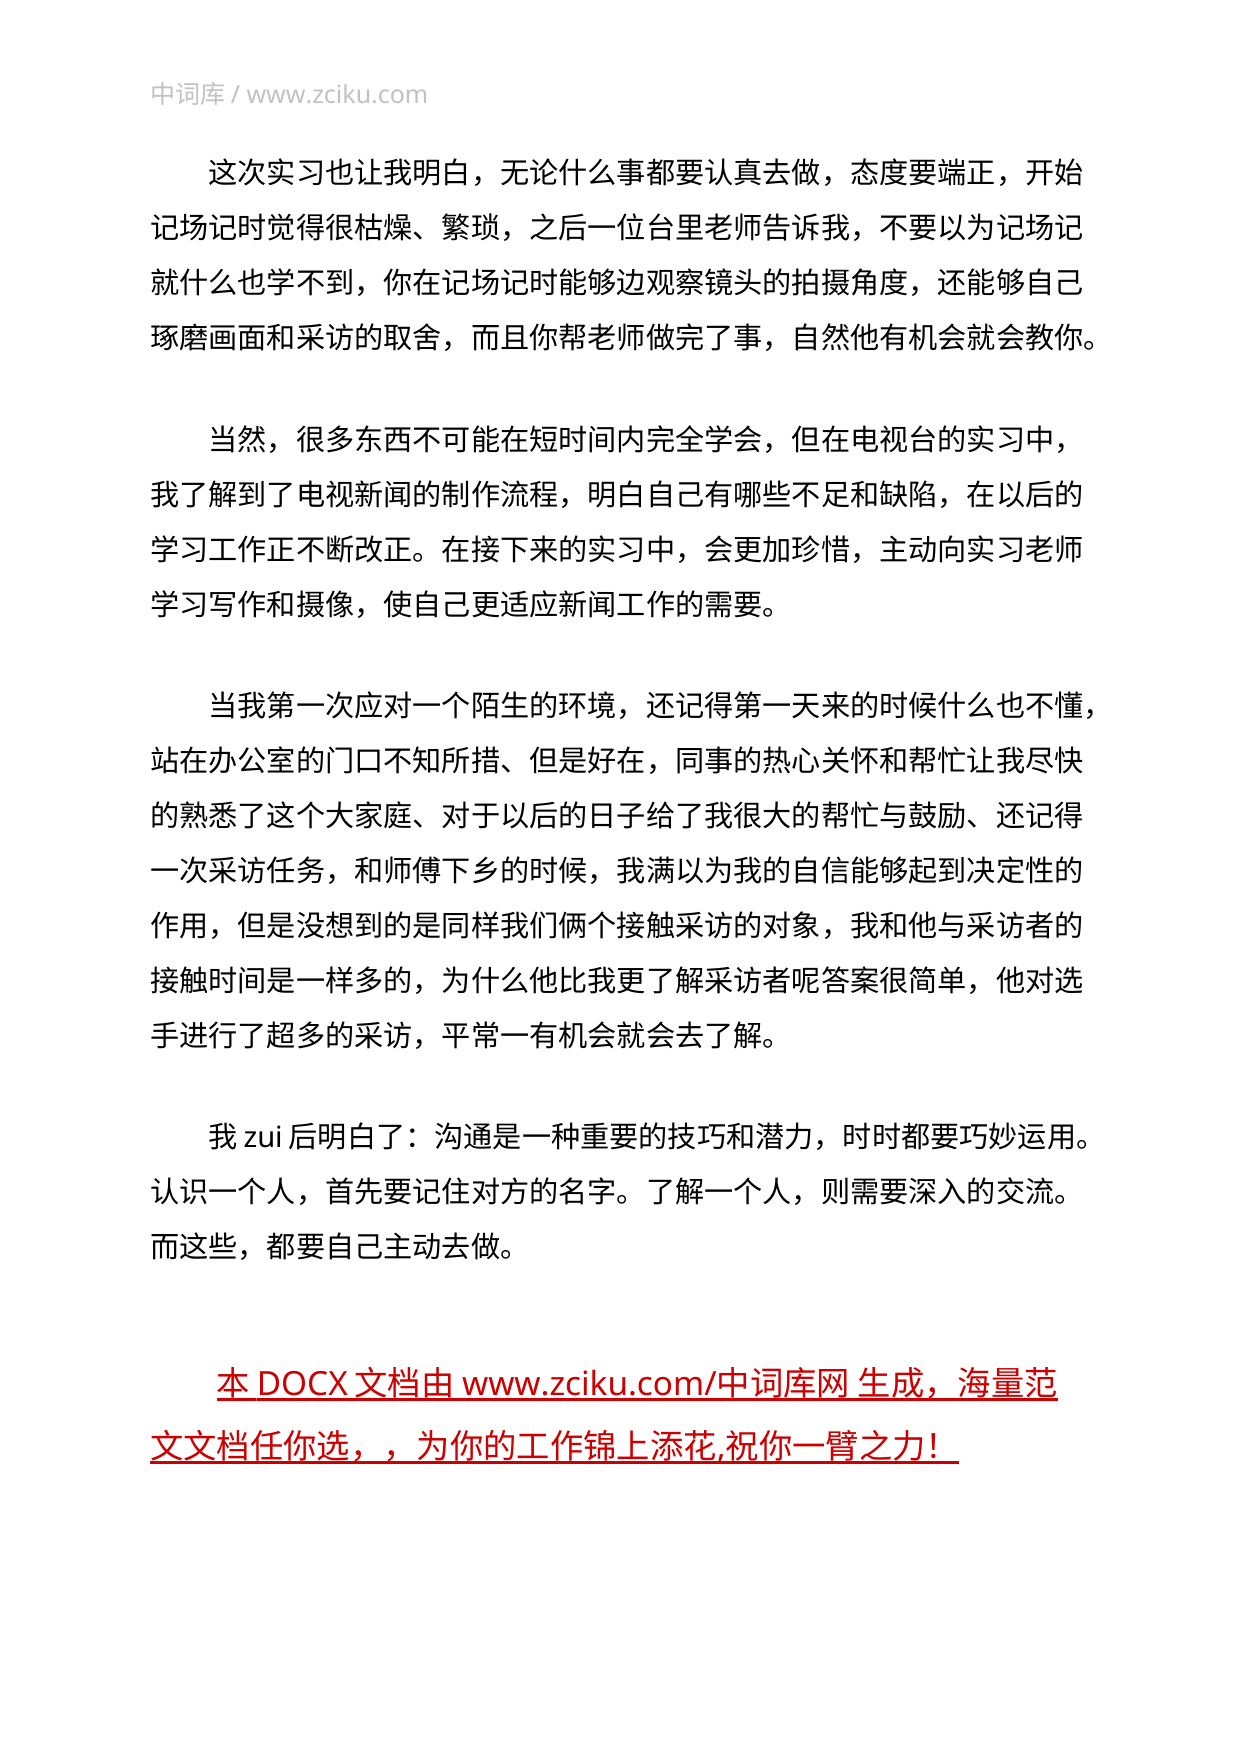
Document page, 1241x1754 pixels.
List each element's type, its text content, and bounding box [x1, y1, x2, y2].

text 这次实习也让我明白，无论什么事都要认真去做，态度要端正，开始记场记时觉得很枯燥、繁琐，之后一位台里老师告诉我，不要以为记场记就什么也学不到，你在记场记时能够边观察镜头的拍摄角度，还能够自己琢磨画面和采访的取舍，而且你帮老师做完了事，自然他有机会就会教你。 [150, 150, 1090, 357]
text 当我第一次应对一个陌生的环境，还记得第一天来的时候什么也不懂，站在办公室的门口不知所措、但是好在，同事的热心关怀和帮忙让我尽快的熟悉了这个大家庭、对于以后的日子给了我很大的帮忙与鼓励、还记得一次采访任务，和师傅下乡的时候，我满以为我的自信能够起到决定性的作用，但是没想到的是同样我们俩个接触采访的对象，我和他与采访者的接触时间是一样多的，为什么他比我更了解采访者呢答案很简单，他对选手进行了超多的采访，平常一有机会就会去了解。 [150, 683, 1090, 1054]
text 本DOCX文档由 www.zciku.com/中词库网 生成，海量范文文档任你选，，为你的工作锦上添花,祝你一臂之力！ [150, 1357, 1090, 1468]
text 我zui后明白了：沟通是一种重要的技巧和潜力，时时都要巧妙运用。认识一个人，首先要记住对方的名字。了解一个人，则需要深入的交流。而这些，都要自己主动去做。 [150, 1114, 1090, 1266]
text 当然，很多东西不可能在短时间内完全学会，但在电视台的实习中，我了解到了电视新闻的制作流程，明白自己有哪些不足和缺陷，在以后的学习工作正不断改正。在接下来的实习中，会更加珍惜，主动向实习老师学习写作和摄像，使自己更适应新闻工作的需要。 [150, 416, 1090, 623]
